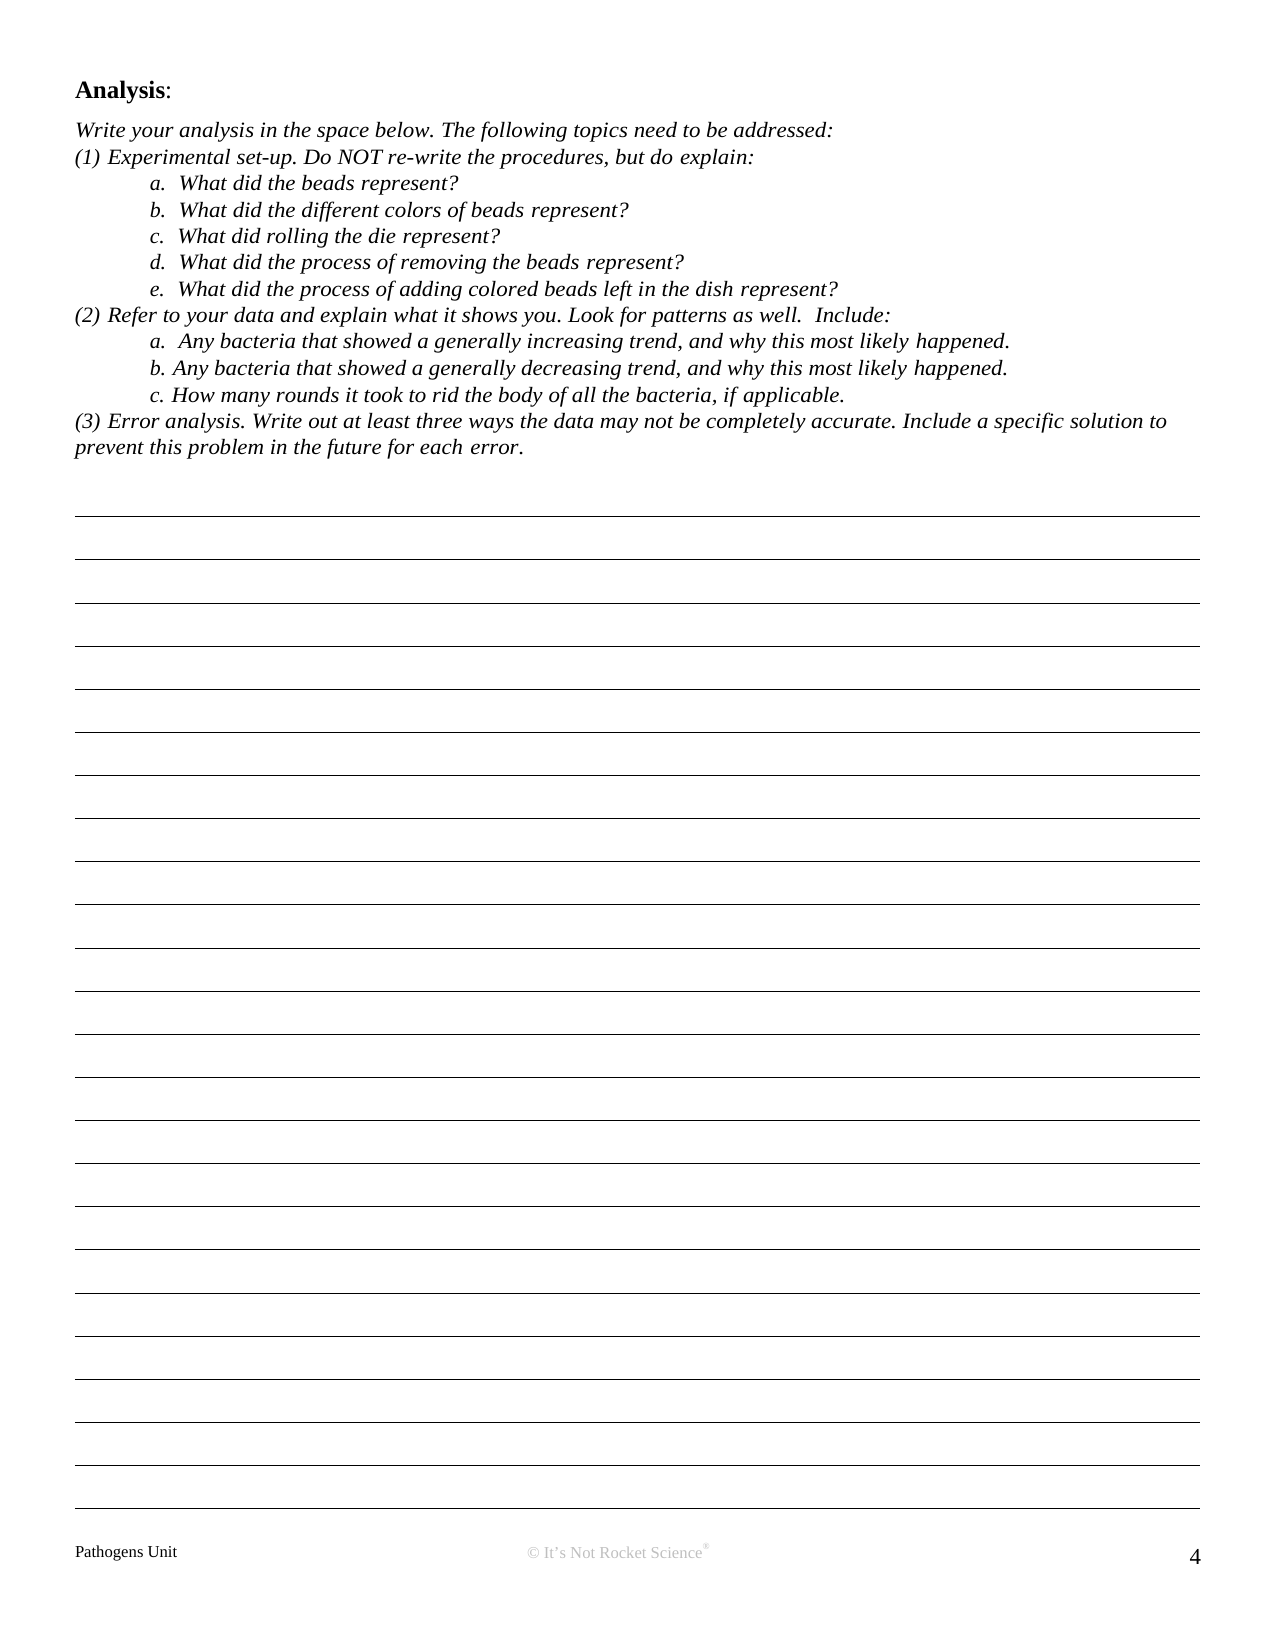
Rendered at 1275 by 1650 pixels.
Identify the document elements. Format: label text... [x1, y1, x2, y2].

list How many rounds it took to rid the body of all the bacteria, if applicable. [149, 382, 1210, 407]
list Experimental set-up. Do NOT re-write the procedures, but do explain: [74, 144, 1210, 169]
list What did the process of removing the beads represent? [149, 249, 1210, 274]
list Error analysis. Write out at least three ways the data may not be completely accurate. Include a specific solution to prevent this problem in the future for each error. [75, 408, 1174, 459]
text Write your analysis in the space below. The following topics need to be addressed: [75, 117, 1210, 142]
list Any bacteria that showed a generally increasing trend, and why this most likely happened. [149, 328, 1210, 354]
list Any bacteria that showed a generally decreasing trend, and why this most likely happened. [149, 355, 1210, 380]
list What did the process of adding colored beads left in the dish represent? [149, 276, 1210, 301]
list Refer to your data and explain what it shows you. Look for patterns as well. Include: [74, 302, 1210, 327]
subtitle Analysis: [75, 75, 1210, 104]
list What did the different colors of beads represent? [149, 197, 1210, 222]
list What did rolling the die represent? [149, 223, 1210, 248]
list What did the beads represent? [149, 170, 1210, 195]
